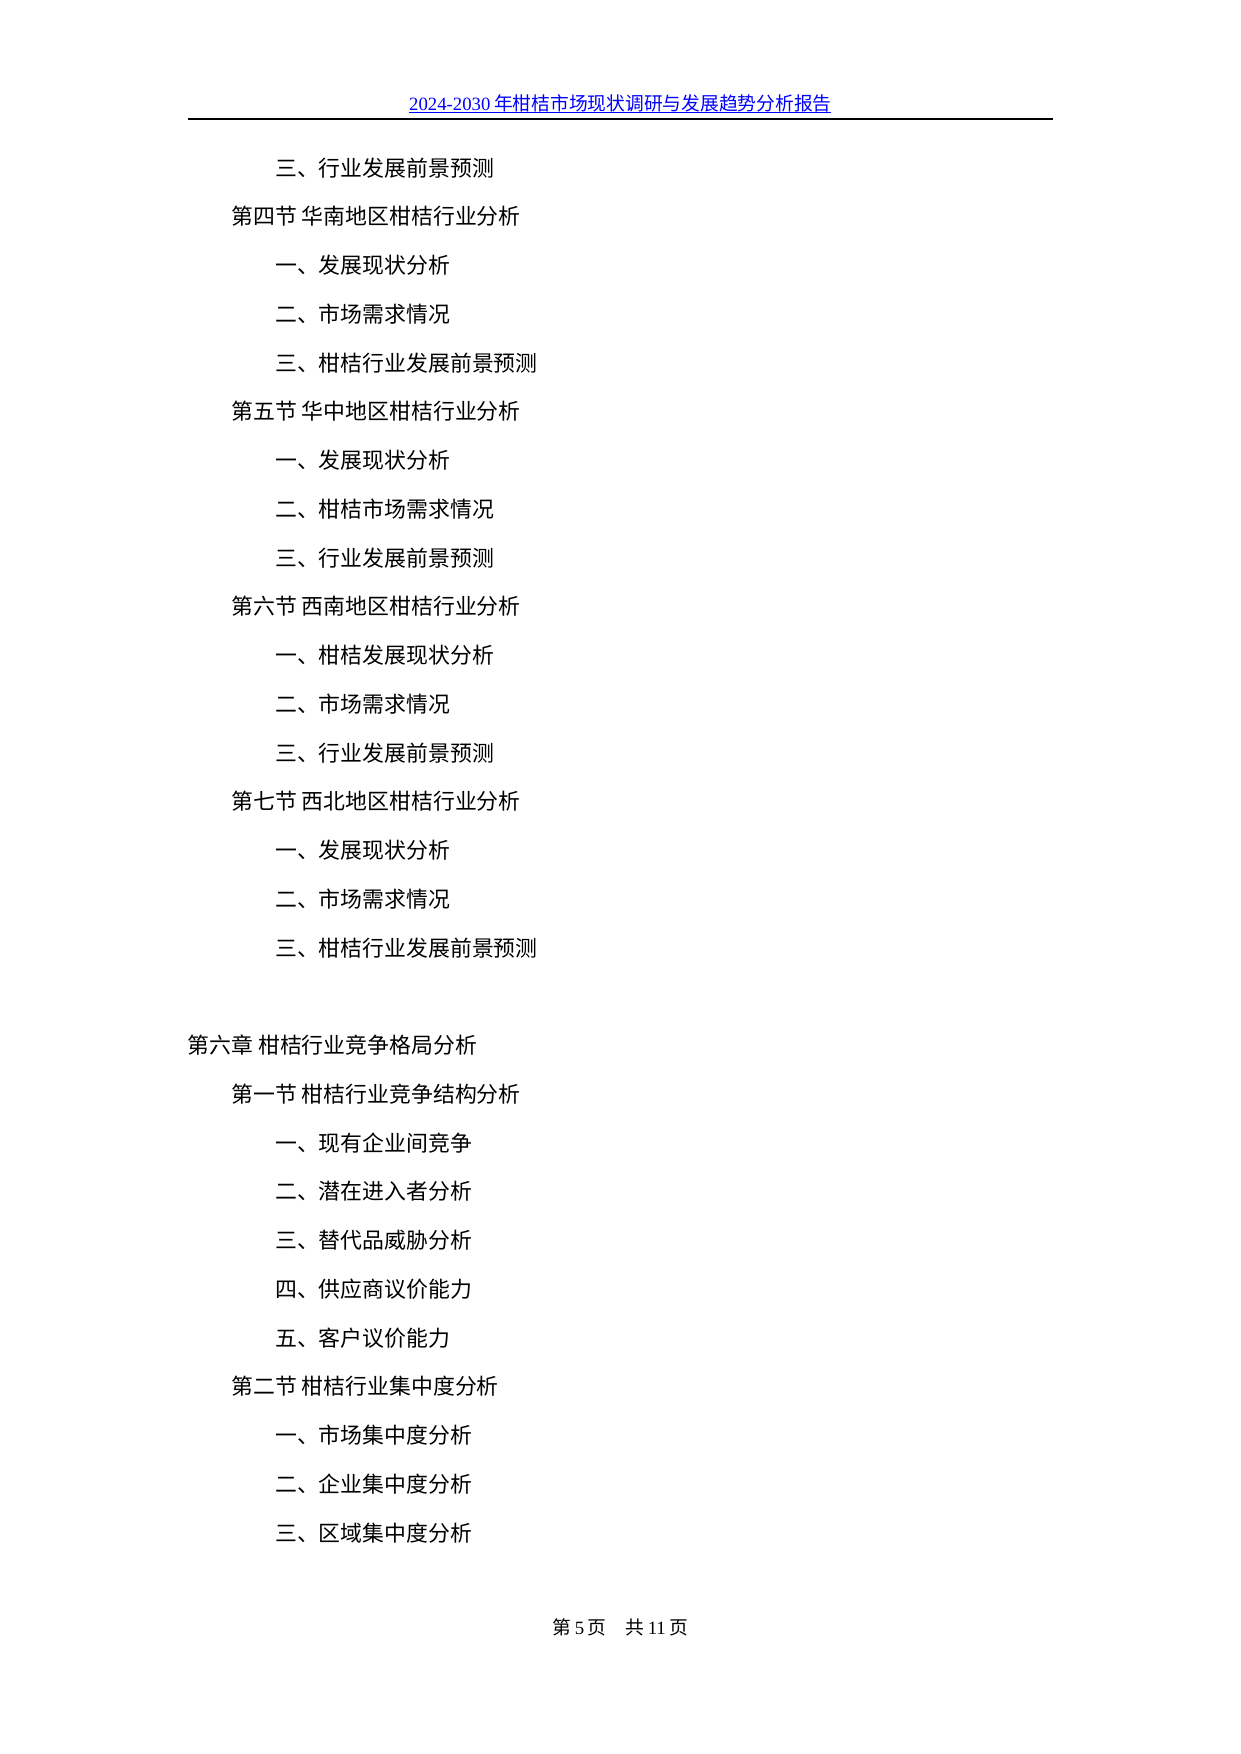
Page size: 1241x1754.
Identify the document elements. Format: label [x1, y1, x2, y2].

text [187, 150, 1053, 1548]
